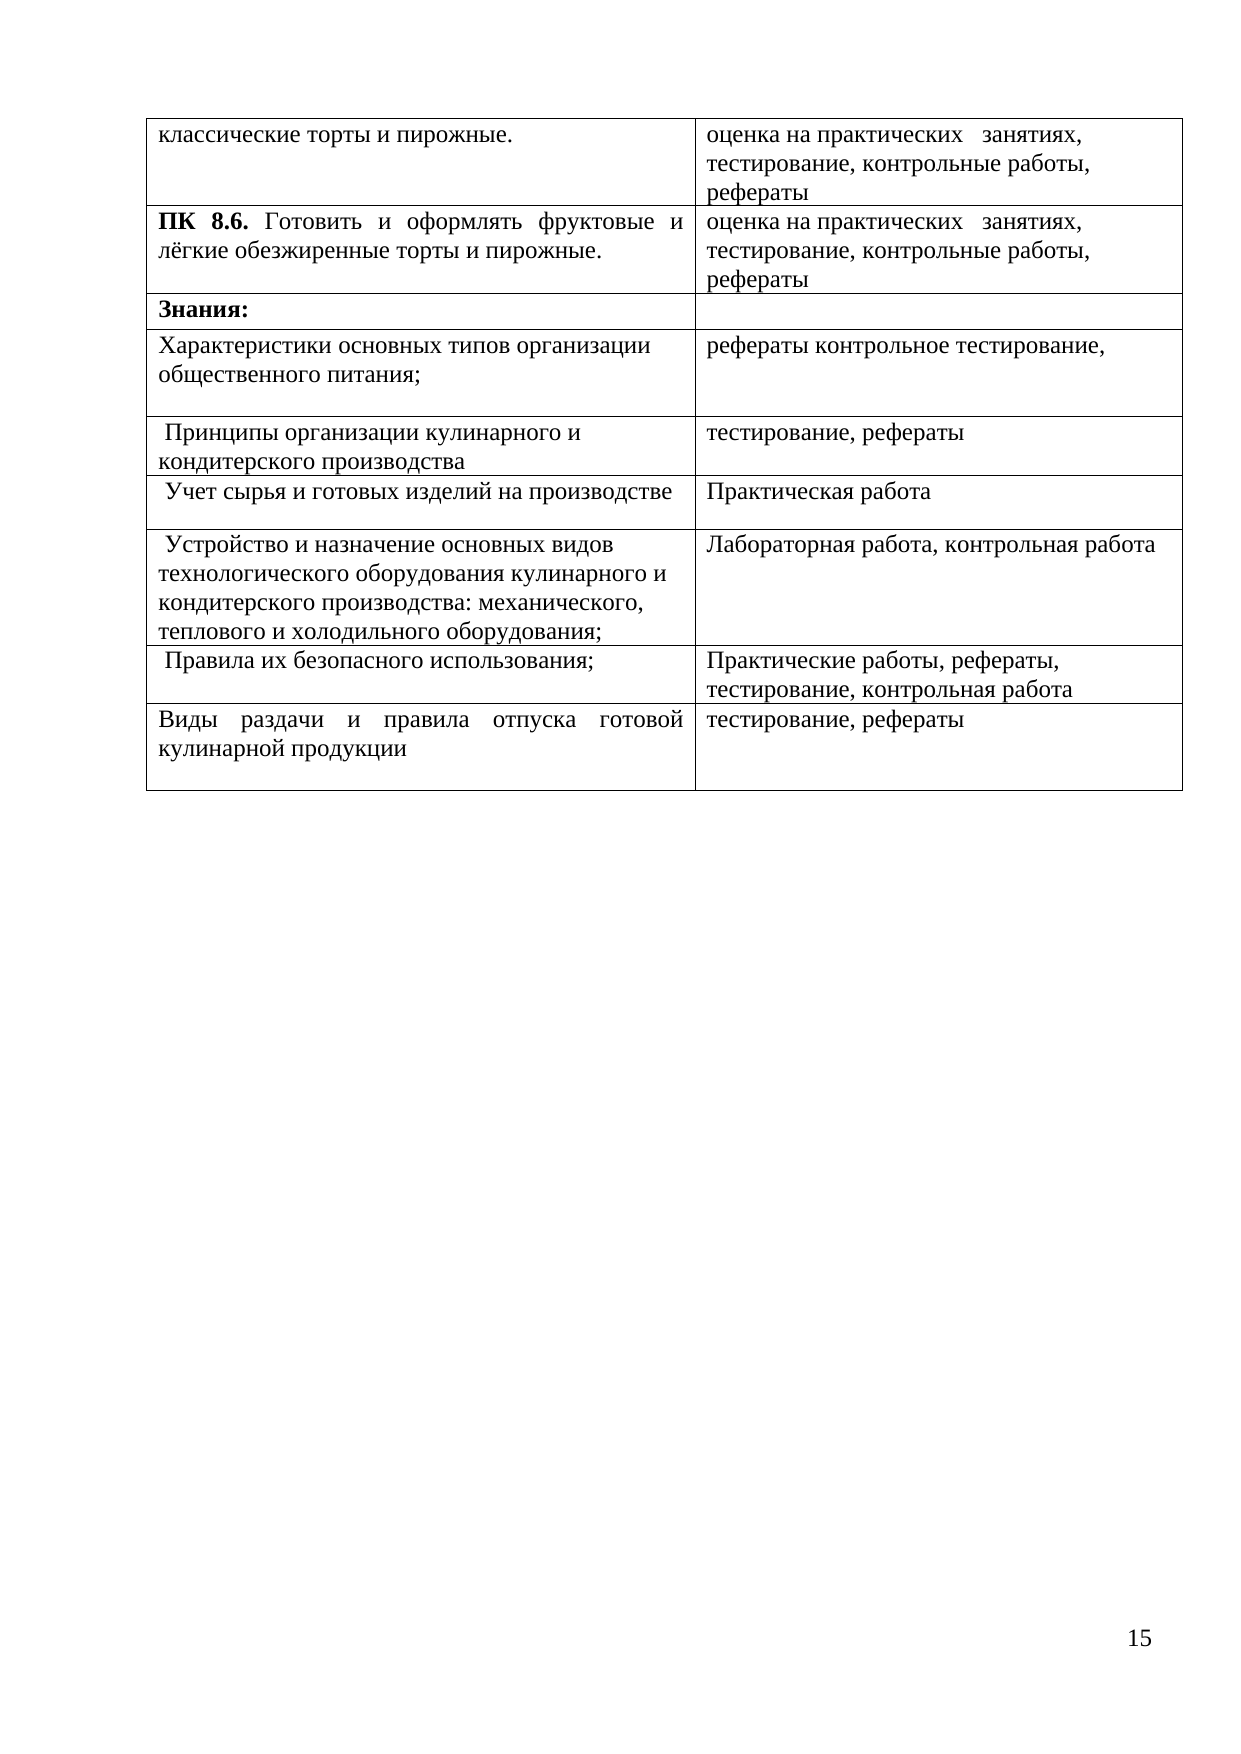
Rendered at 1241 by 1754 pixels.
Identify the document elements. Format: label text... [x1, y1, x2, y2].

table_cell Характеристики основных типов организации общественного питания; [147, 330, 695, 416]
table_cell ПК 8.6. Готовить и оформлять фруктовые и лёгкие обезжиренные торты и пирожные. [147, 206, 695, 293]
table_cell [147, 119, 695, 205]
table_cell тестирование, рефераты [696, 417, 1182, 475]
table_cell тестирование, рефераты [696, 704, 1182, 790]
table_cell оценка на практических занятиях, тестирование, контрольные работы, рефераты [696, 206, 1182, 293]
table_cell [696, 294, 1182, 329]
table_cell Виды раздачи и правила отпуска готовой кулинарной продукции [147, 704, 695, 790]
table_cell Учет сырья и готовых изделий на производстве [147, 476, 695, 528]
table_cell Устройство и назначение основных видов технологического оборудования кулинарного и кондитерского производства: механического, теплового и холодильного оборудования; [147, 530, 695, 644]
table_cell Знания: [147, 294, 695, 329]
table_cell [696, 119, 1182, 205]
table_cell Принципы организации кулинарного и кондитерского производства [147, 417, 695, 475]
table_cell Правила их безопасного использования; [147, 646, 695, 703]
table_cell Практическая работа [696, 476, 1182, 528]
table_cell Практические работы, рефераты, тестирование, контрольная работа [696, 646, 1182, 703]
table_cell Лабораторная работа, контрольная работа [696, 530, 1182, 644]
table_cell рефераты контрольное тестирование, [696, 330, 1182, 416]
